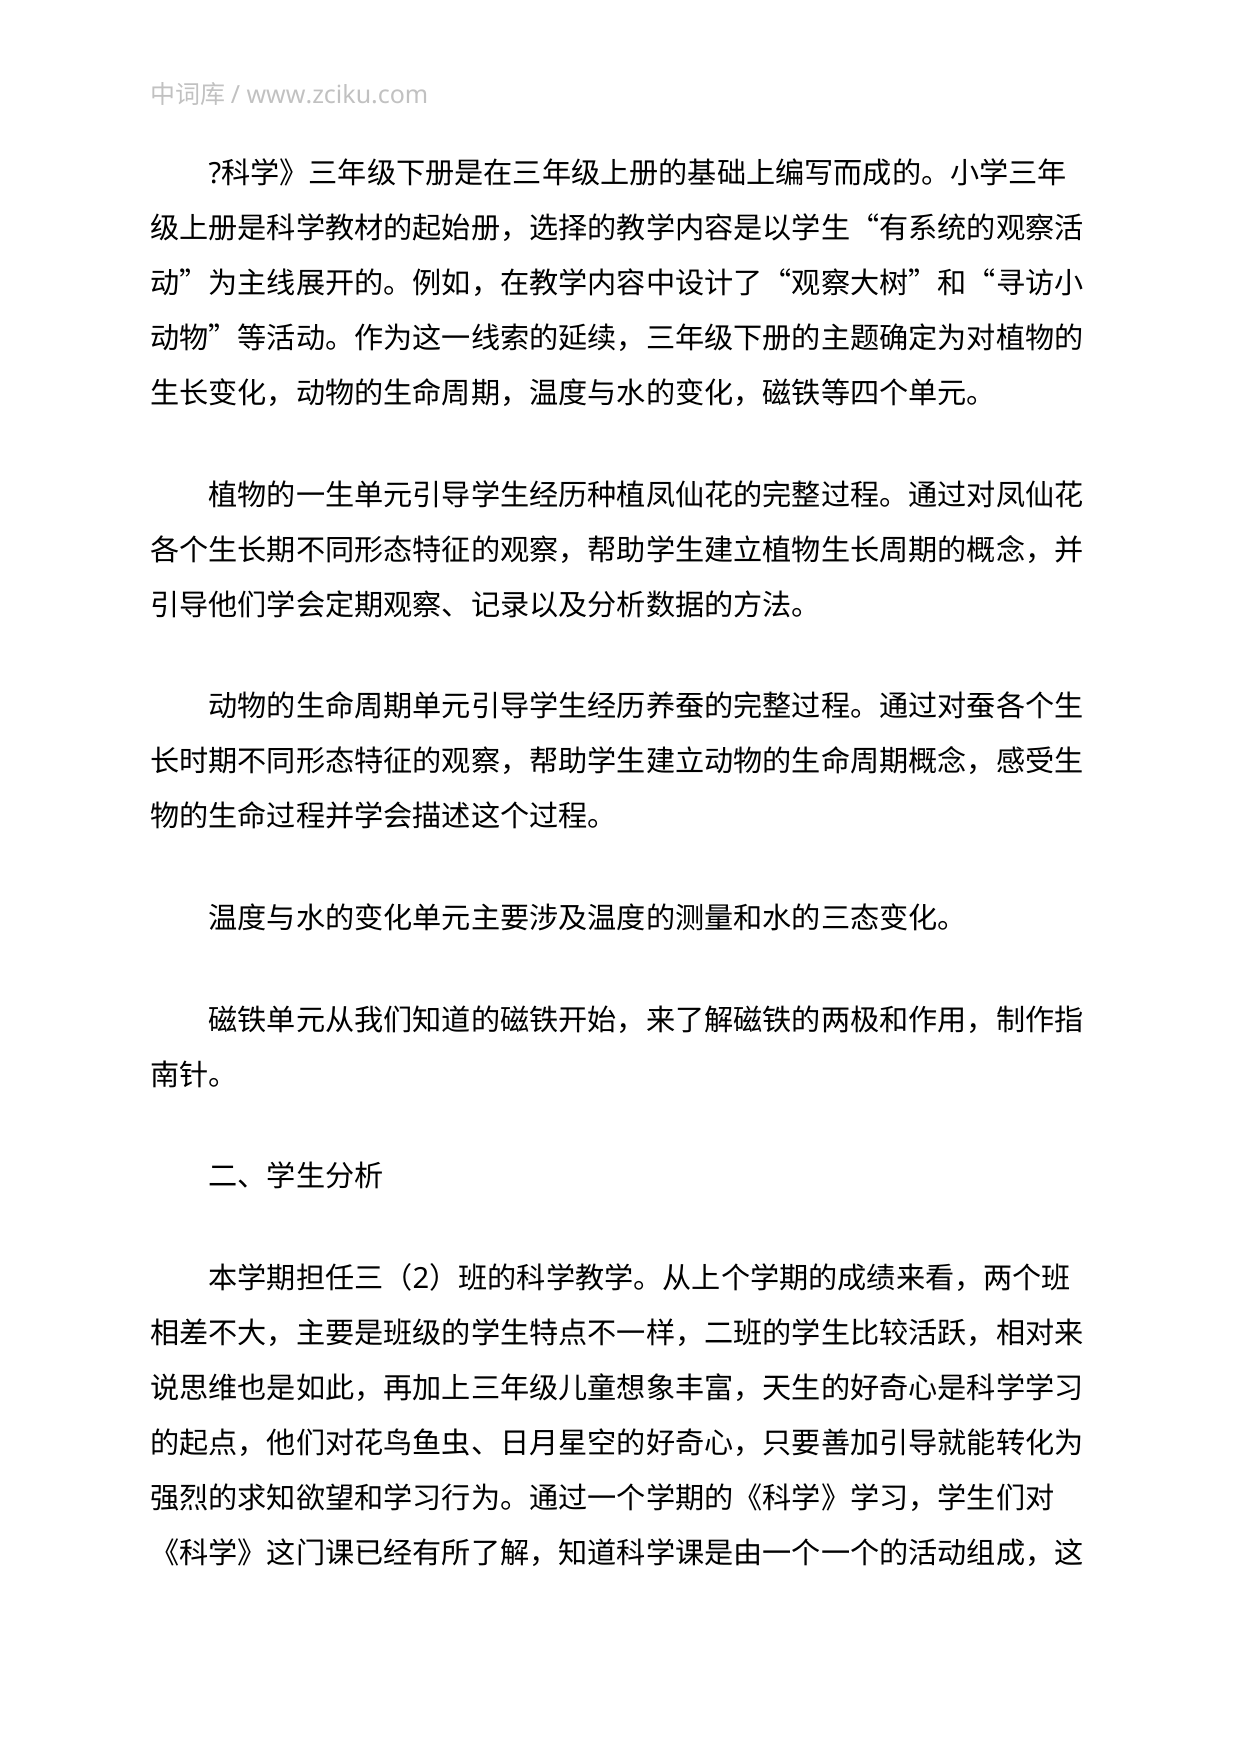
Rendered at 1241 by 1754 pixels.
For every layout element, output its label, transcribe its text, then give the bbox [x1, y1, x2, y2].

text 二、学生分析 [150, 1153, 1090, 1195]
text 磁铁单元从我们知道的磁铁开始，来了解磁铁的两极和作用，制作指南针。 [150, 996, 1090, 1093]
text 温度与水的变化单元主要涉及温度的测量和水的三态变化。 [150, 894, 1090, 937]
text ?科学》三年级下册是在三年级上册的基础上编写而成的。小学三年级上册是科学教材的起始册，选择的教学内容是以学生“有系统的观察活动”为主线展开的。例如，在教学内容中设计了“观察大树”和“寻访小动物”等活动。作为这一线索的延续，三年级下册的主题确定为对植物的生长变化，动物的生命周期，温度与水的变化，磁铁等四个单元。 [150, 150, 1090, 412]
text 植物的一生单元引导学生经历种植凤仙花的完整过程。通过对凤仙花各个生长期不同形态特征的观察，帮助学生建立植物生长周期的概念，并引导他们学会定期观察、记录以及分析数据的方法。 [150, 471, 1090, 623]
text 动物的生命周期单元引导学生经历养蚕的完整过程。通过对蚕各个生长时期不同形态特征的观察，帮助学生建立动物的生命周期概念，感受生物的生命过程并学会描述这个过程。 [150, 683, 1090, 835]
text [150, 1255, 1090, 1572]
